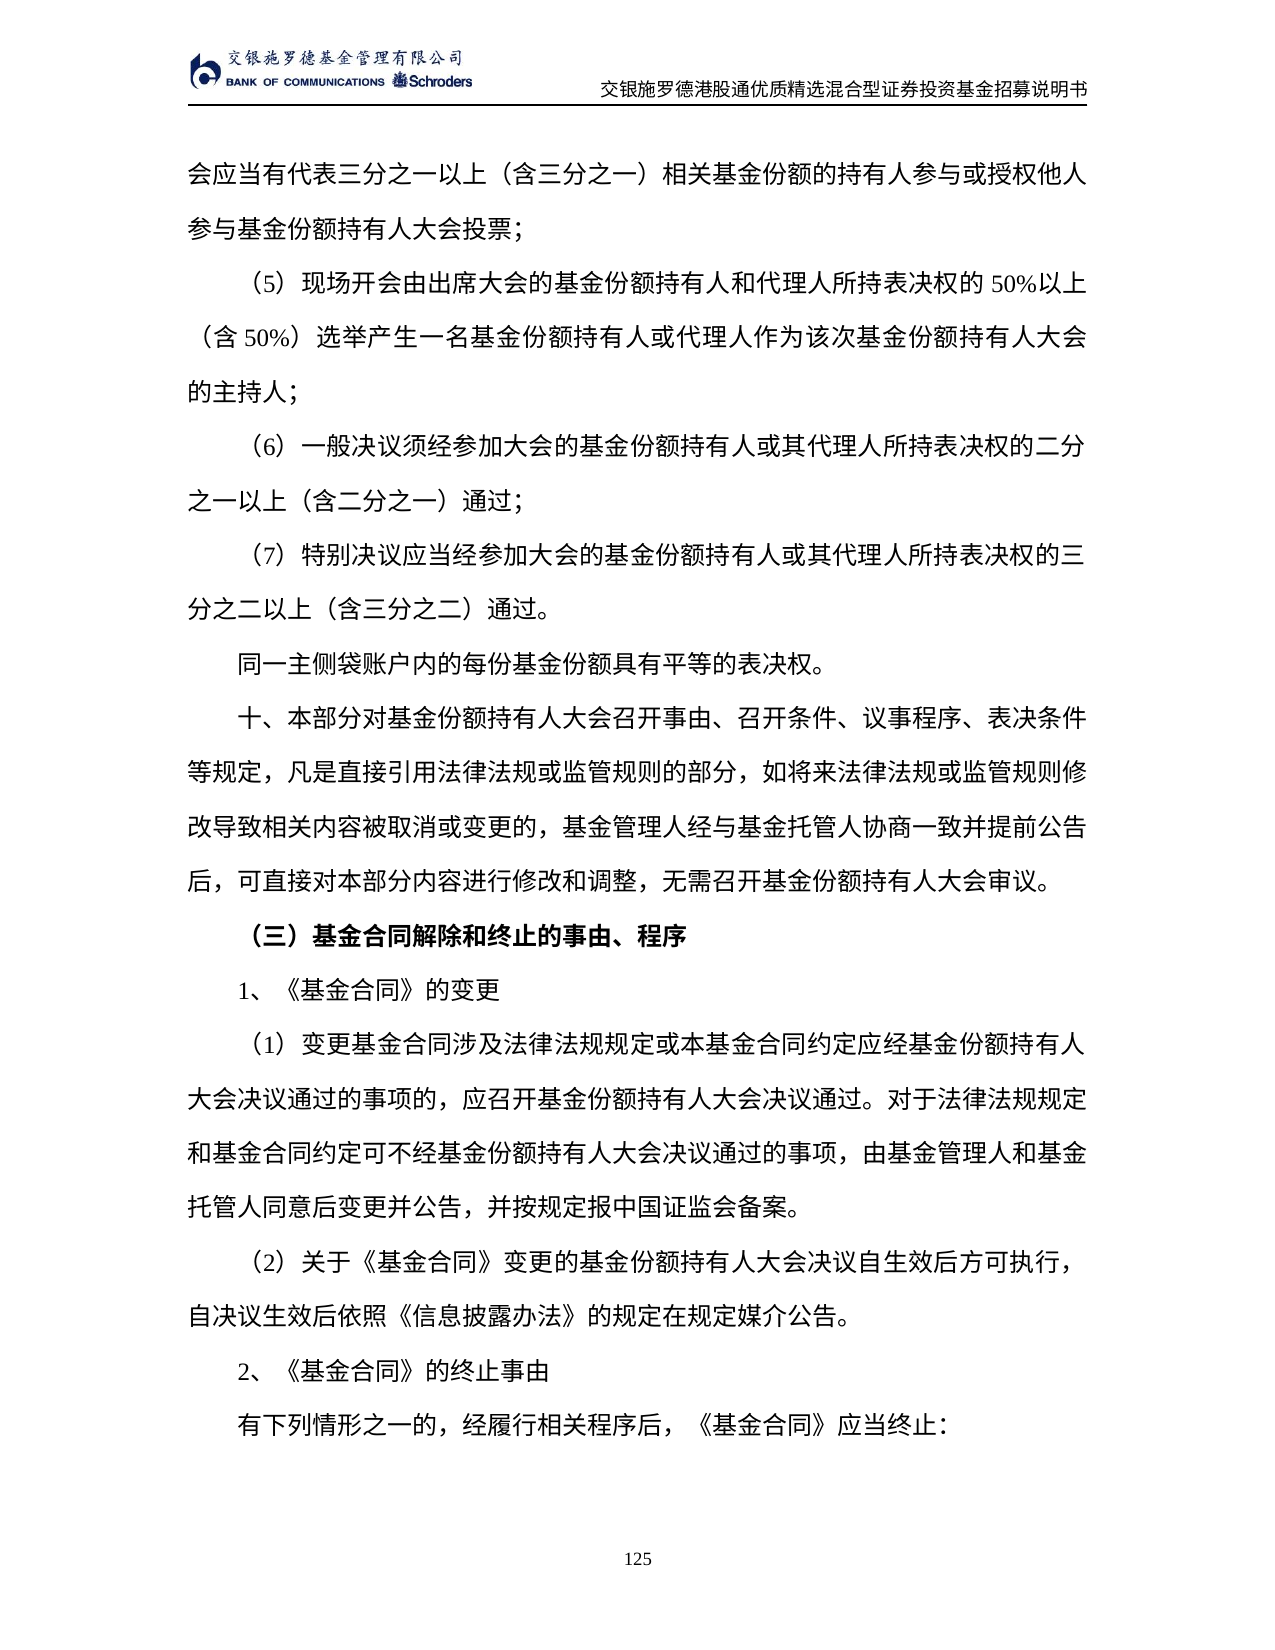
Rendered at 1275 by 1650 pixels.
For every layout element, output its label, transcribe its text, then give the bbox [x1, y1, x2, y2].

text （三）基金合同解除和终止的事由、程序 [187, 916, 1087, 952]
text （2）关于《基金合同》变更的基金份额持有人大会决议自生效后方可执行，自决议生效后依照《信息披露办法》的规定在规定媒介公告。 [187, 1242, 1087, 1333]
text （7）特别决议应当经参加大会的基金份额持有人或其代理人所持表决权的三分之二以上（含三分之二）通过。 [187, 535, 1087, 626]
text （1）变更基金合同涉及法律法规规定或本基金合同约定应经基金份额持有人大会决议通过的事项的，应召开基金份额持有人大会决议通过。对于法律法规规定和基金合同约定可不经基金份额持有人大会决议通过的事项，由基金管理人和基金托管人同意后变更并公告，并按规定报中国证监会备案。 [187, 1025, 1087, 1224]
text 十、本部分对基金份额持有人大会召开事由、召开条件、议事程序、表决条件等规定，凡是直接引用法律法规或监管规则的部分，如将来法律法规或监管规则修改导致相关内容被取消或变更的，基金管理人经与基金托管人协商一致并提前公告后，可直接对本部分内容进行修改和调整，无需召开基金份额持有人大会审议。 [187, 698, 1087, 898]
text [187, 155, 1087, 245]
text 1、《基金合同》的变更 [187, 970, 1087, 1007]
text 有下列情形之一的，经履行相关程序后，《基金合同》应当终止： [187, 1405, 1087, 1442]
picture [190, 50, 472, 89]
text 同一主侧袋账户内的每份基金份额具有平等的表决权。 [187, 644, 1087, 680]
text 2、《基金合同》的终止事由 [187, 1351, 1087, 1387]
text （6）一般决议须经参加大会的基金份额持有人或其代理人所持表决权的二分之一以上（含二分之一）通过； [187, 427, 1087, 517]
text （5）现场开会由出席大会的基金份额持有人和代理人所持表决权的50%以上（含50%）选举产生一名基金份额持有人或代理人作为该次基金份额持有人大会的主持人； [187, 263, 1087, 408]
